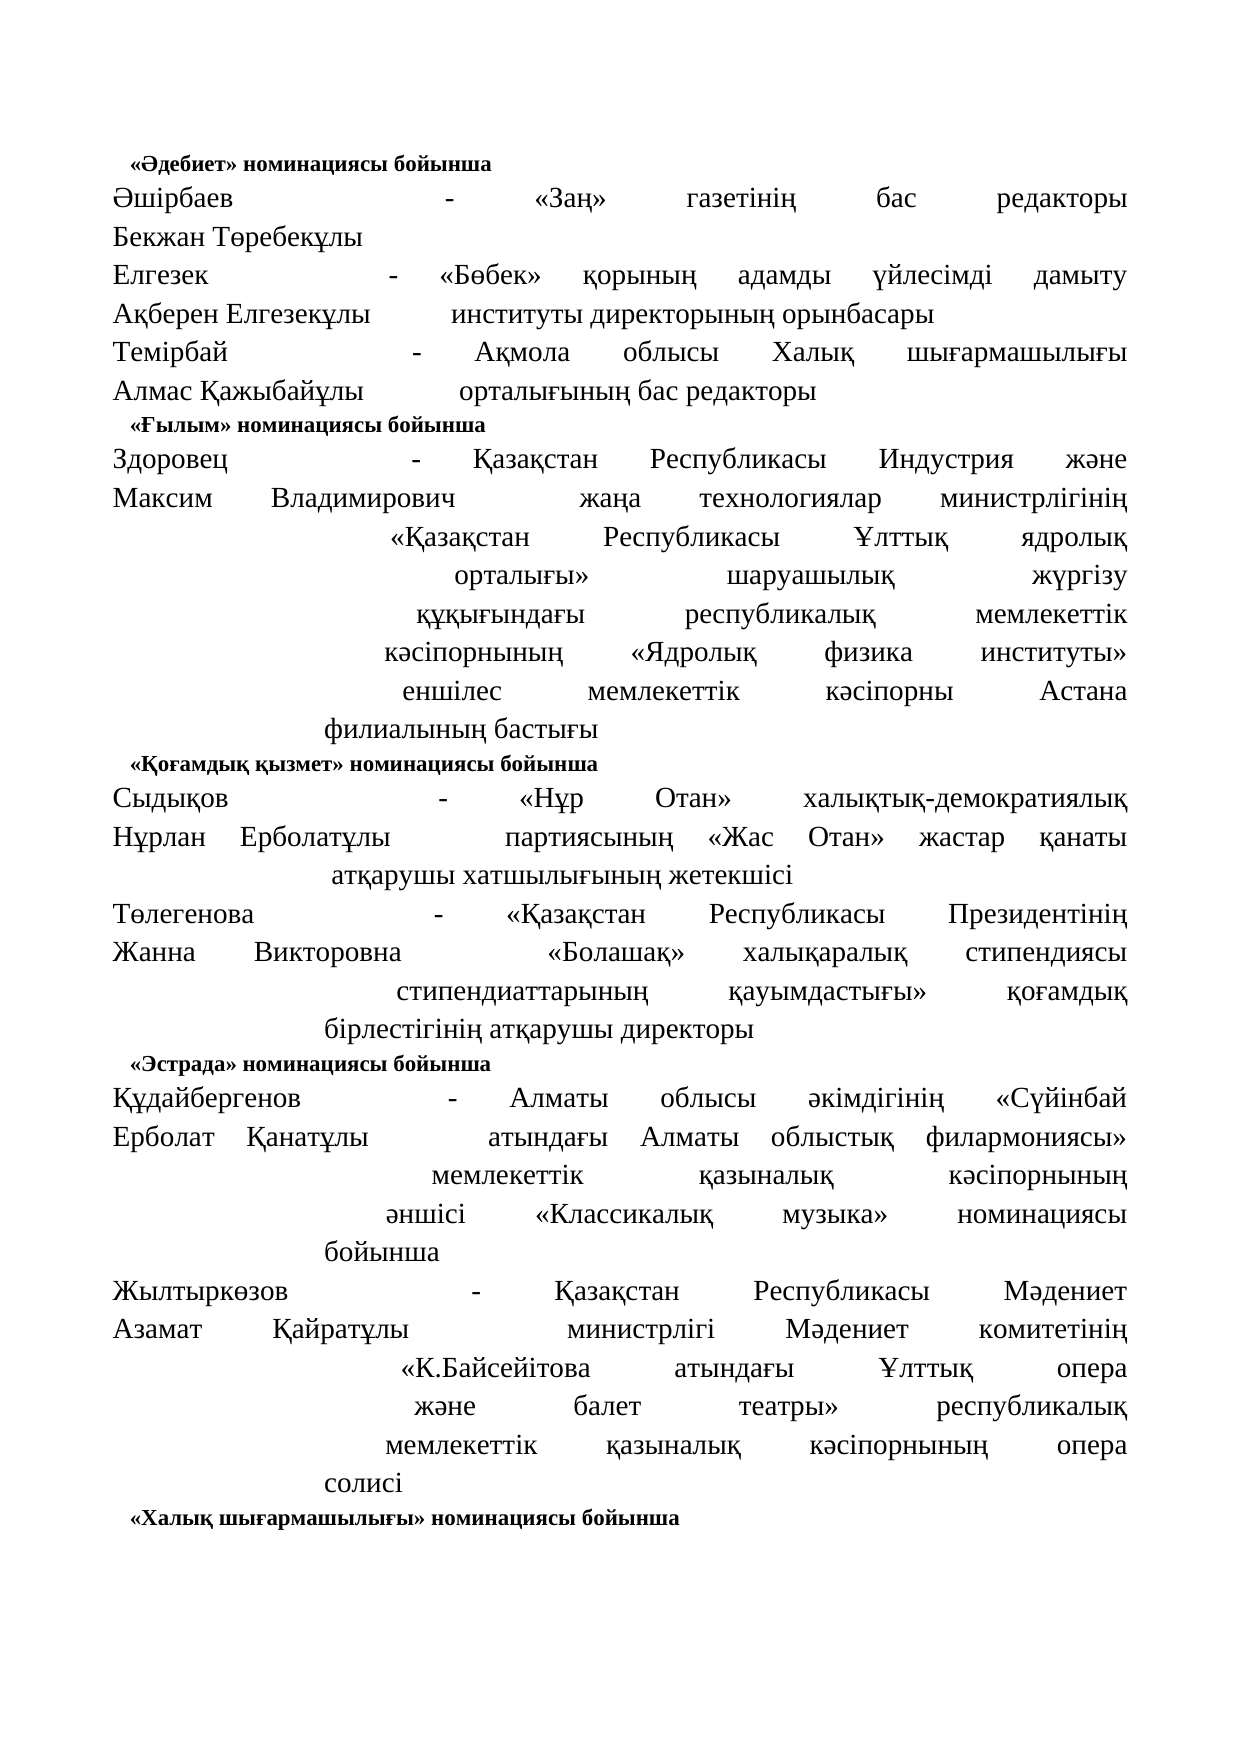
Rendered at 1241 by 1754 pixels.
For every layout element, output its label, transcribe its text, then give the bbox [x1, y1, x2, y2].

text Темірбай - Ақмола облысы Халық шығармашылығы Алмас Қажыбайұлы орталығының бас редакторы [112, 334, 1128, 406]
text Елгезек - «Бөбек» қорының адамды үйлесімді дамыту Ақберен Елгезекұлы институты директорының орынбасары [112, 257, 1128, 329]
text Құдайбергенов - Алматы облысы әкімдігінің «Сүйінбай Ерболат Қанатұлы атындағы Алматы облыстық филармониясы» мемлекеттік қазыналық кәсіпорнының әншісі «Классикалық музыка» номинациясы бойынша [112, 1080, 1128, 1268]
text «Әдебиет» номинациясы бойынша [112, 150, 1128, 176]
text Әшірбаев - «Заң» газетінің бас редакторы Бекжан Төребекұлы [112, 180, 1128, 252]
text «Ғылым» номинациясы бойынша [112, 411, 1128, 438]
text «Эстрада» номинациясы бойынша [112, 1050, 1128, 1076]
text «Халық шығармашылығы» номинациясы бойынша [112, 1504, 1128, 1531]
text Төлегенова - «Қазақстан Республикасы Президентінің Жанна Викторовна «Болашақ» халықаралық стипендиясы стипендиаттарының қауымдастығы» қоғамдық бірлестігінің атқарушы директоры [112, 896, 1128, 1045]
text Здоровец - Қазақстан Республикасы Индустрия және Максим Владимирович жаңа технологиялар министрлігінің «Қазақстан Республикасы Ұлттық ядролық орталығы» шаруашылық жүргізу құқығындағы республикалық мемлекеттік кәсіпорнының «Ядролық физика институты» еншілес мемлекеттік кәсіпорны Астана филиалының бастығы [112, 442, 1128, 745]
text «Қоғамдық қызмет» номинациясы бойынша [112, 750, 1128, 776]
text Жылтыркөзов - Қазақстан Республикасы Мәдениет Азамат Қайратұлы министрлігі Мәдениет комитетінің «К.Байсейітова атындағы Ұлттық опера және балет театры» республикалық мемлекеттік қазыналық кәсіпорнының опера солисі [112, 1273, 1128, 1499]
text Сыдықов - «Нұр Отан» халықтық-демократиялық Нұрлан Ерболатұлы партиясының «Жас Отан» жастар қанаты атқарушы хатшылығының жетекшісі [112, 780, 1128, 891]
